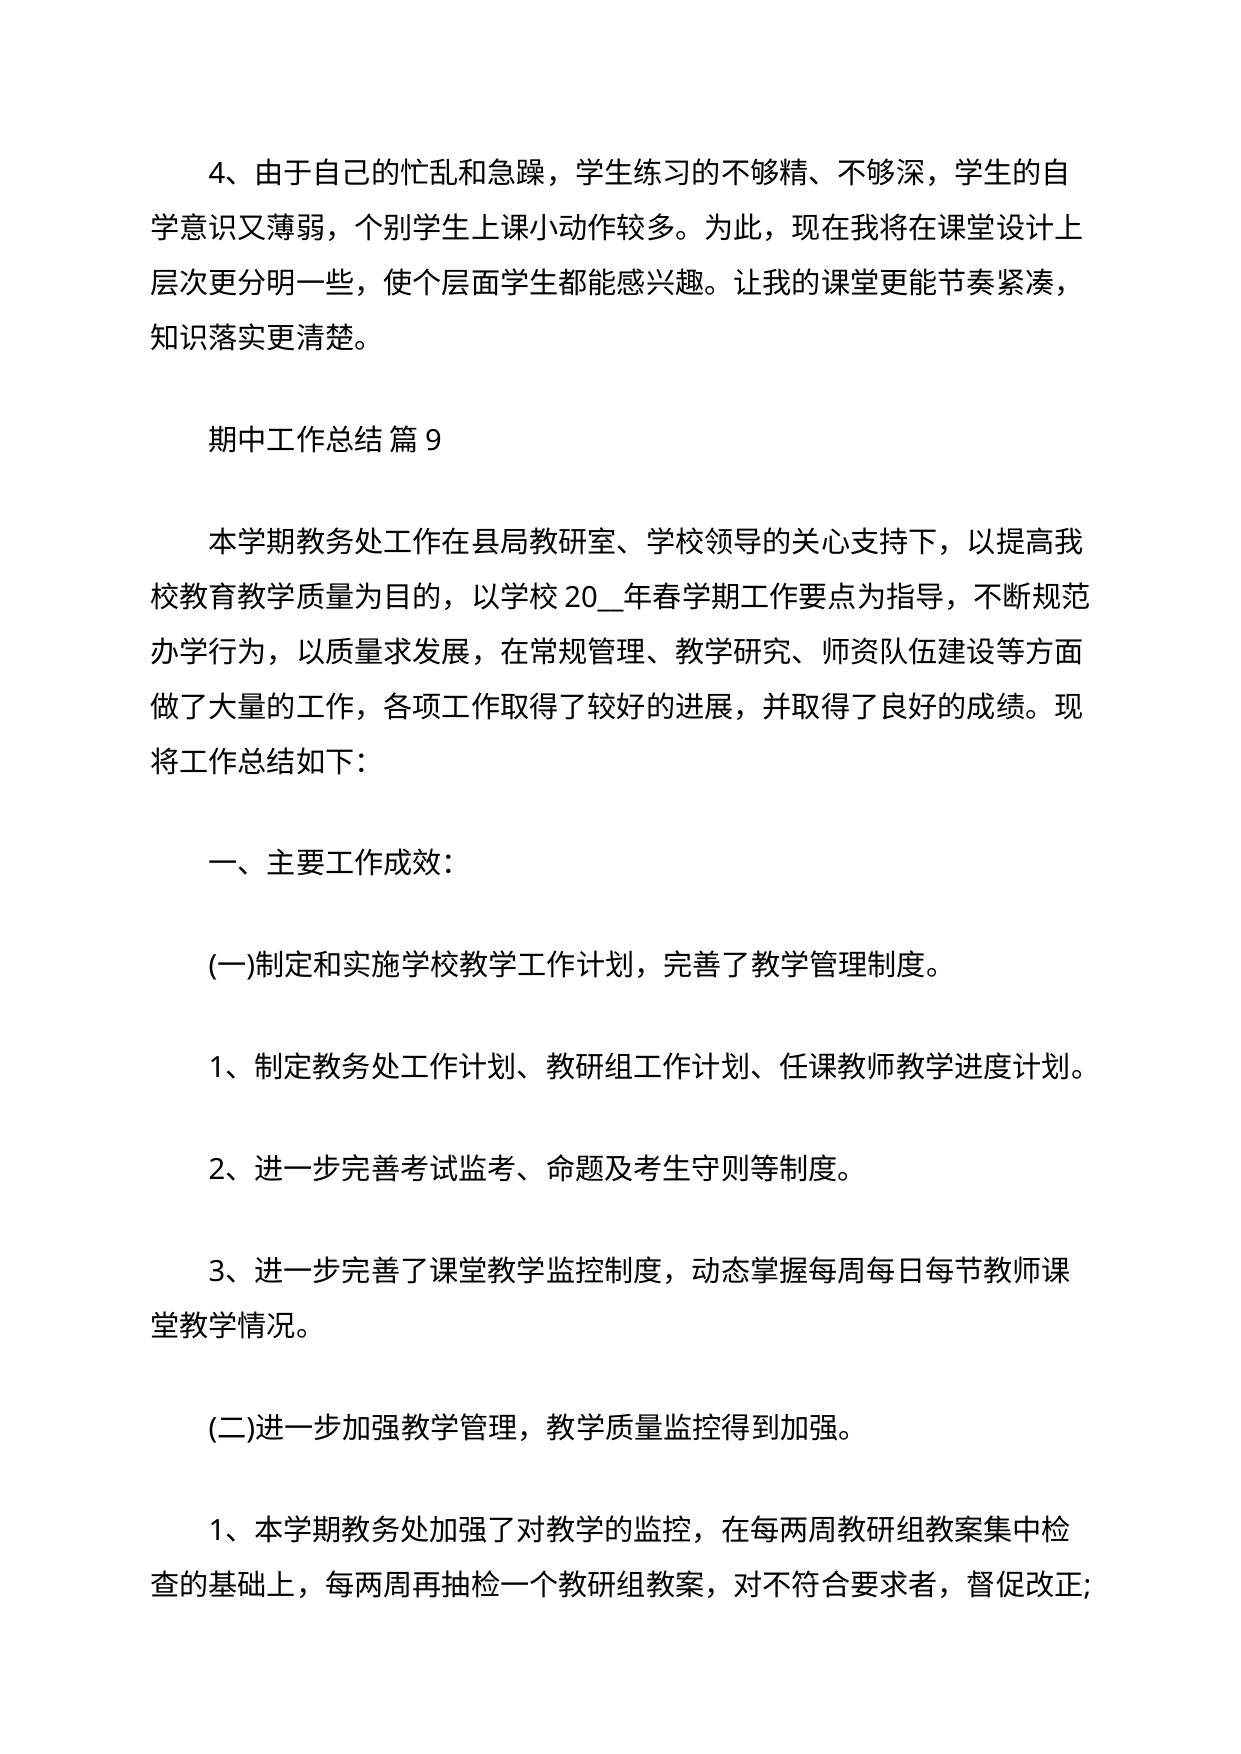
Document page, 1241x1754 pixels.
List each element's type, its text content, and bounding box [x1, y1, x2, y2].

text 2、进一步完善考试监考、命题及考生守则等制度。 [150, 1146, 1090, 1188]
text 一、主要工作成效： [150, 840, 1090, 882]
text 1、制定教务处工作计划、教研组工作计划、任课教师教学进度计划。 [150, 1044, 1090, 1086]
text 3、进一步完善了课堂教学监控制度，动态掌握每周每日每节教师课堂教学情况。 [150, 1248, 1090, 1345]
text (二)进一步加强教学管理，教学质量监控得到加强。 [150, 1404, 1090, 1447]
text 4、由于自己的忙乱和急躁，学生练习的不够精、不够深，学生的自学意识又薄弱，个别学生上课小动作较多。为此，现在我将在课堂设计上层次更分明一些，使个层面学生都能感兴趣。让我的课堂更能节奏紧凑，知识落实更清楚。 [150, 150, 1090, 357]
text (一)制定和实施学校教学工作计划，完善了教学管理制度。 [150, 942, 1090, 984]
text 1、本学期教务处加强了对教学的监控，在每两周教研组教案集中检查的基础上，每两周再抽检一个教研组教案，对不符合要求者，督促改正; [150, 1506, 1090, 1604]
text 本学期教务处工作在县局教研室、学校领导的关心支持下，以提高我校教育教学质量为目的，以学校20__年春学期工作要点为指导，不断规范办学行为，以质量求发展，在常规管理、教学研究、师资队伍建设等方面做了大量的工作，各项工作取得了较好的进展，并取得了良好的成绩。现将工作总结如下： [150, 518, 1090, 781]
text 期中工作总结 篇9 [150, 417, 1090, 459]
